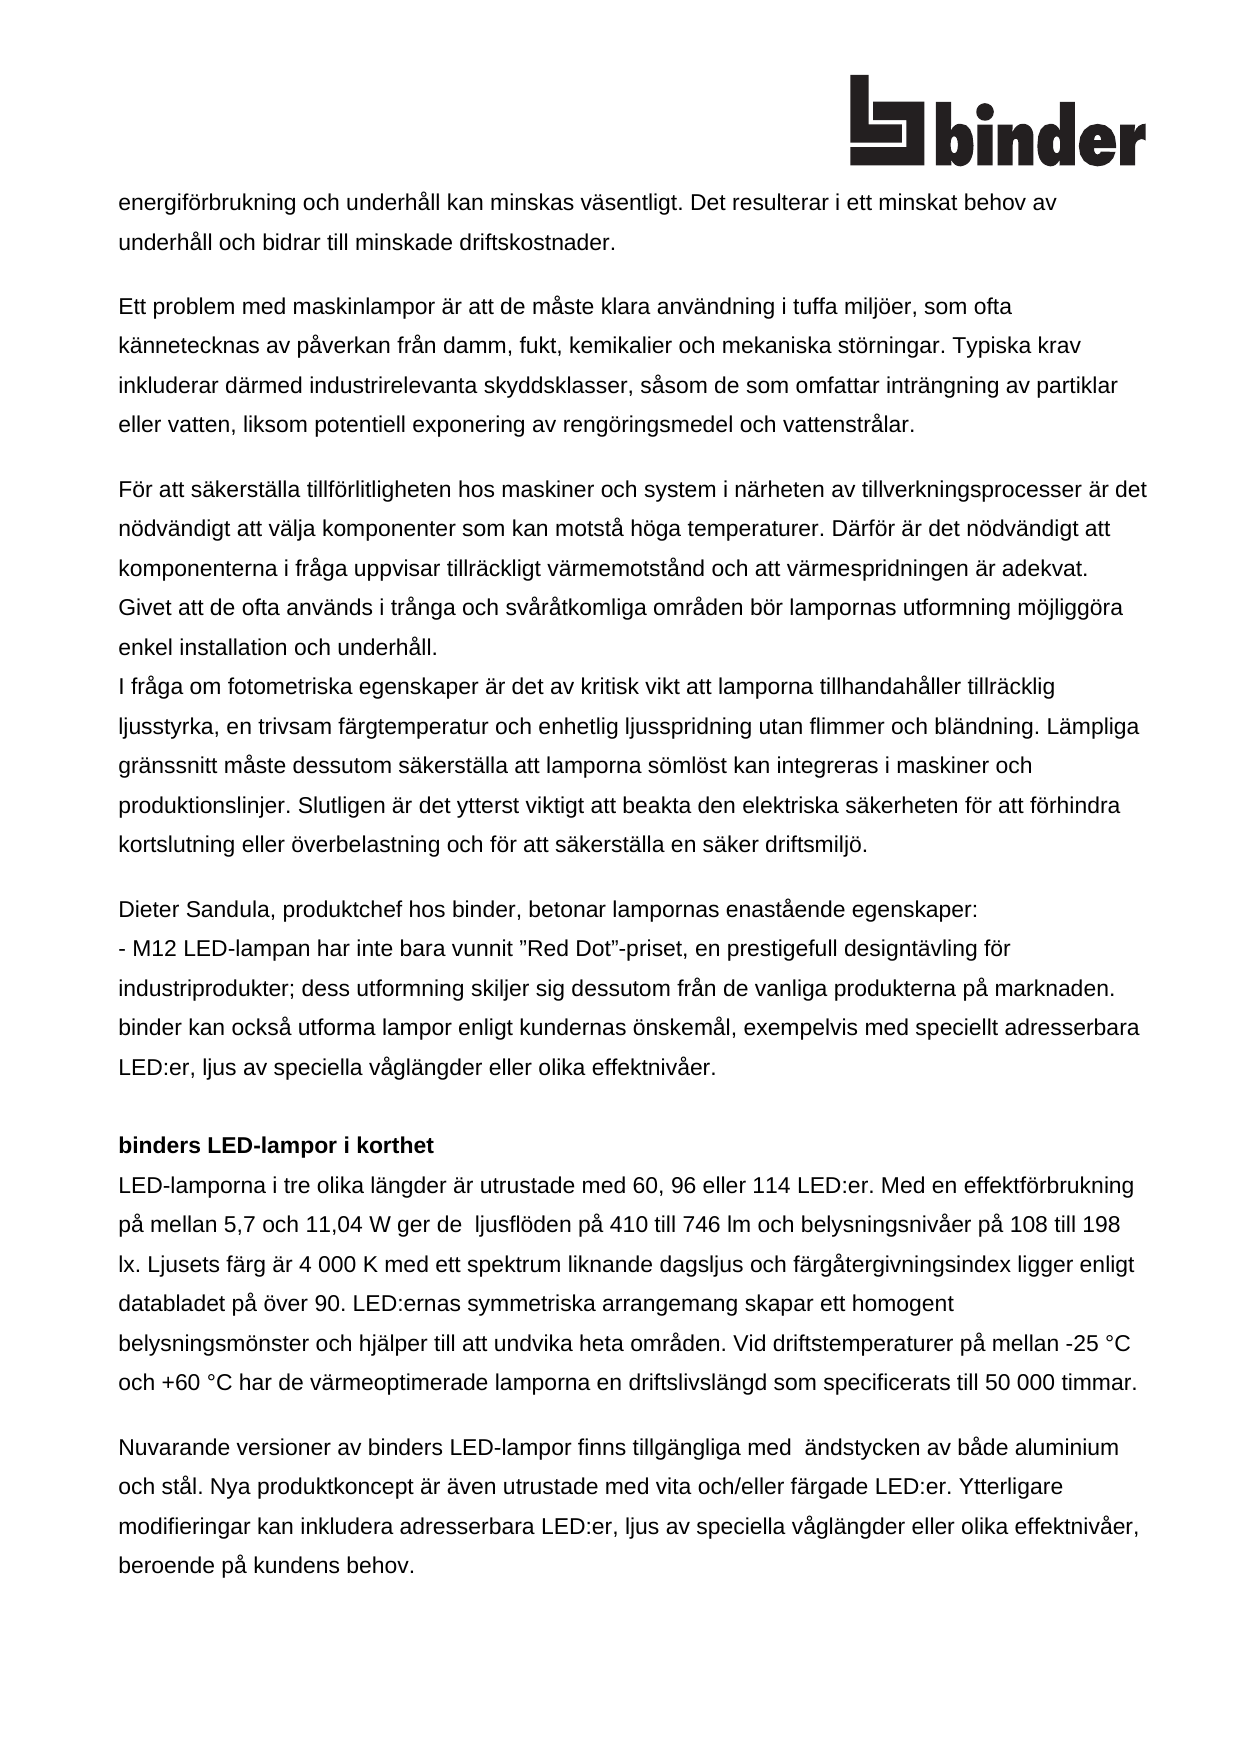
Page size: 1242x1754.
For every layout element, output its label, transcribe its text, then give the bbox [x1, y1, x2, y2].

text Ett problem med maskinlampor är att de måste klara användning i tuffa miljöer, som ofta kännetecknas av påverkan från damm, fukt, kemikalier och mekaniska störningar. Typiska krav inkluderar därmed industrirelevanta skyddsklasser, såsom de som omfattar inträngning av partiklar eller vatten, liksom potentiell exponering av rengöringsmedel och vattenstrålar. [118, 293, 1148, 438]
text I fråga om fotometriska egenskaper är det av kritisk vikt att lamporna tillhandahåller tillräcklig ljusstyrka, en trivsam färgtemperatur och enhetlig ljusspridning utan flimmer och bländning. Lämpliga gränssnitt måste dessutom säkerställa att lamporna sömlöst kan integreras i maskiner och produktionslinjer. Slutligen är det ytterst viktigt att beakta den elektriska säkerheten för att förhindra kortslutning eller överbelastning och för att säkerställa en säker driftsmiljö. [118, 673, 1148, 857]
text LED-lamporna i tre olika längder är utrustade med 60, 96 eller 114 LED:er. Med en effektförbrukning på mellan 5,7 och 11,04 W ger de ljusflöden på 410 till 746 lm och belysningsnivåer på 108 till 198 lx. Ljusets färg är 4 000 K med ett spektrum liknande dagsljus och färgåtergivningsindex ligger enligt databladet på över 90. LED:ernas symmetriska arrangemang skapar ett homogent belysningsmönster och hjälper till att undvika heta områden. Vid driftstemperaturer på mellan -25 °C och +60 °C har de värmeoptimerade lamporna en driftslivslängd som specificerats till 50 000 timmar. [118, 1172, 1148, 1396]
text Nuvarande versioner av binders LED-lampor finns tillgängliga med ändstycken av både aluminium och stål. Nya produktkoncept är även utrustade med vita och/eller färgade LED:er. Ytterligare modifieringar kan inkludera adresserbara LED:er, ljus av speciella våglängder eller olika effektnivåer, beroende på kundens behov. [118, 1434, 1148, 1579]
text Dieter Sandula, produktchef hos binder, betonar lampornas enastående egenskaper: [118, 896, 1148, 922]
text - M12 LED-lampan har inte bara vunnit ”Red Dot”-priset, en prestigefull designtävling för industriprodukter; dess utformning skiljer sig dessutom från de vanliga produkterna på marknaden. binder kan också utforma lampor enligt kundernas önskemål, exempelvis med speciellt adresserbara LED:er, ljus av speciella våglängder eller olika effektnivåer. [118, 935, 1148, 1080]
text För att säkerställa tillförlitligheten hos maskiner och system i närheten av tillverkningsprocesser är det nödvändigt att välja komponenter som kan motstå höga temperaturer. Därför är det nödvändigt att komponenterna i fråga uppvisar tillräckligt värmemotstånd och att värmespridningen är adekvat. Givet att de ofta används i trånga och svåråtkomliga områden bör lampornas utformning möjliggöra enkel installation och underhåll. [118, 476, 1148, 660]
text binders LED-lampor i korthet [118, 1132, 1148, 1159]
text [118, 189, 1148, 255]
